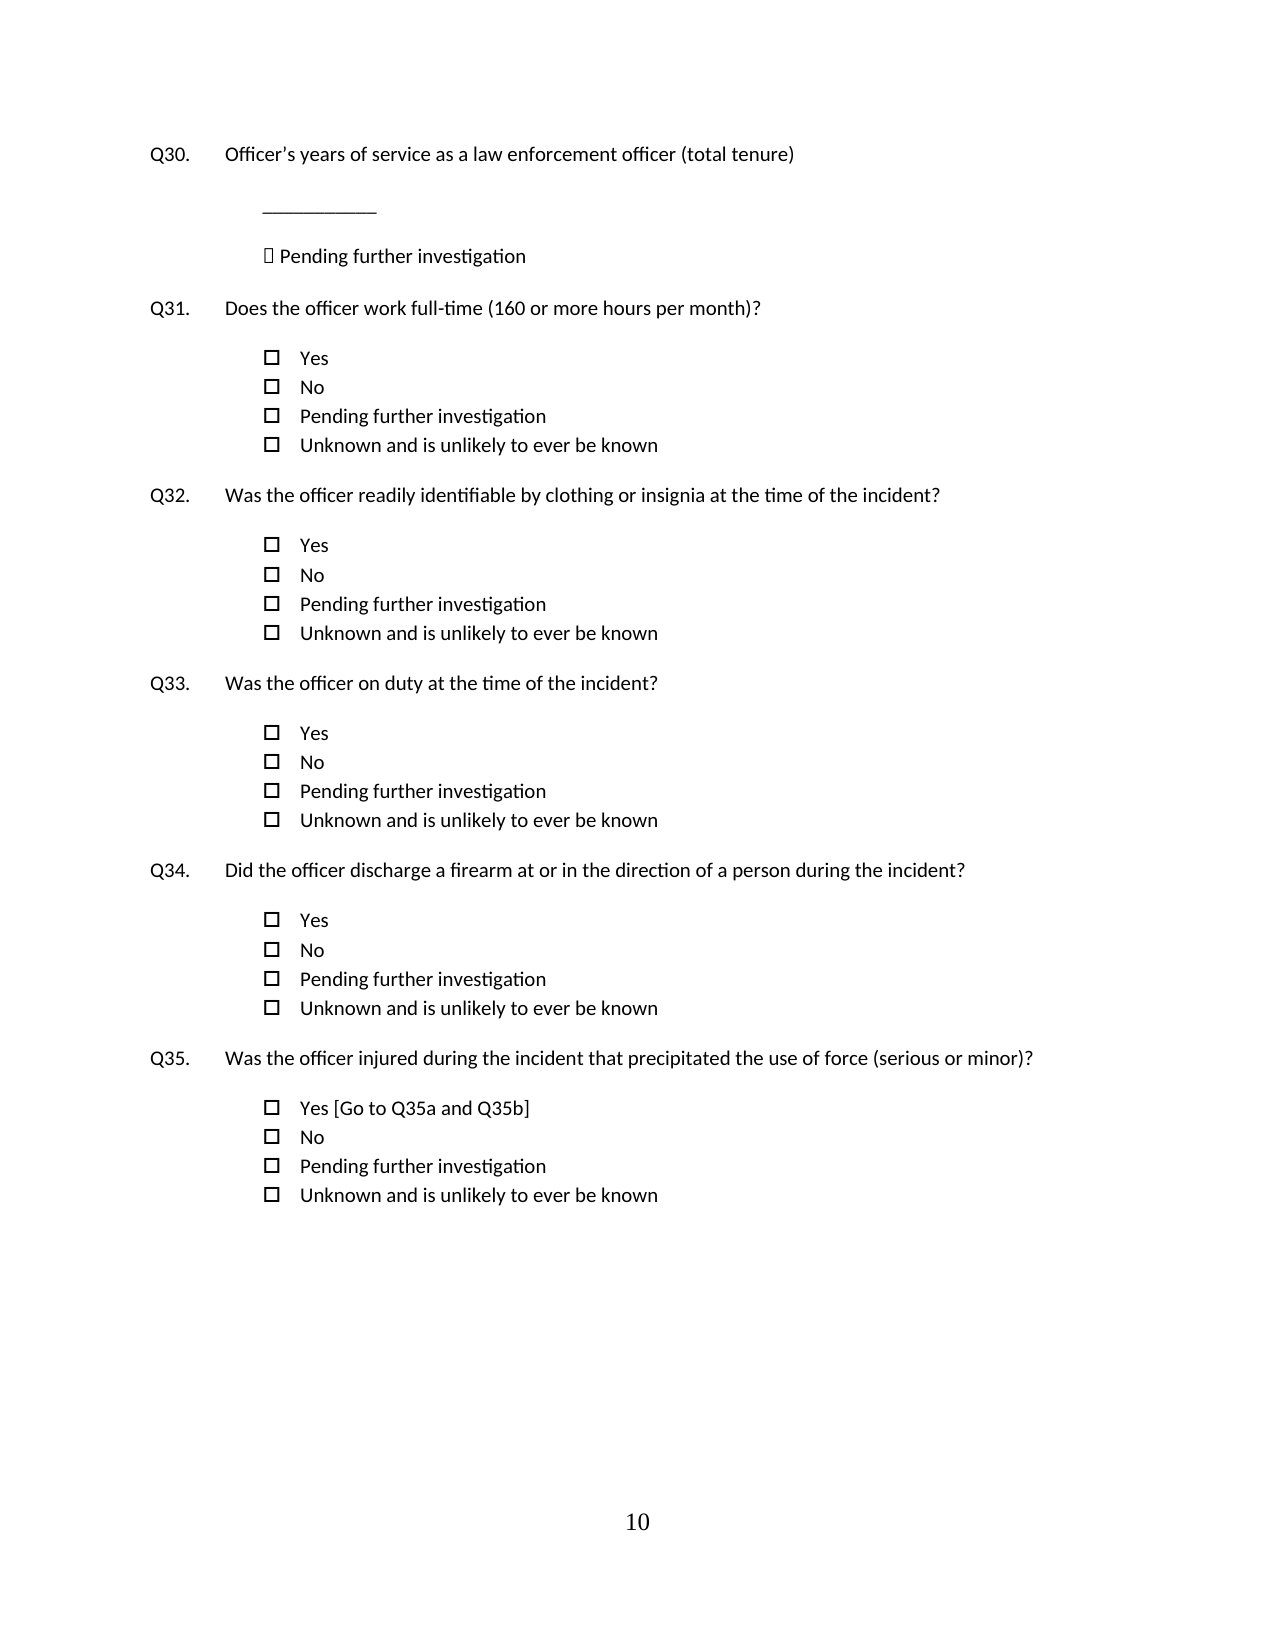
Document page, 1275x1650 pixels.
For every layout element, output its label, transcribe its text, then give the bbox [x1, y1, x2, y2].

list Yes [262, 720, 1125, 746]
list Yes [262, 908, 1125, 933]
list No [262, 374, 1125, 400]
text  Pending further investigation [187, 242, 1125, 270]
list Unknown and is unlikely to ever be known [262, 808, 1125, 833]
list Pending further investigation [262, 1153, 1125, 1179]
text Q34. Did the officer discharge a firearm at or in the direction of a person during the incident? [150, 858, 1125, 883]
list Unknown and is unlikely to ever be known [262, 433, 1125, 458]
list Pending further investigation [262, 591, 1125, 616]
text Q33. Was the officer on duty at the time of the incident? [150, 670, 1125, 696]
list Pending further investigation [262, 403, 1125, 429]
list No [262, 937, 1125, 962]
list Pending further investigation [262, 778, 1125, 804]
list Pending further investigation [262, 966, 1125, 991]
text Q35. Was the officer injured during the incident that precipitated the use of force (serious or minor)? [150, 1045, 1125, 1071]
text Q30. Officer’s years of service as a law enforcement officer (total tenure) [150, 142, 1125, 167]
list No [262, 749, 1125, 775]
text Q31. Does the officer work full-time (160 or more hours per month)? [150, 295, 1125, 321]
list No [262, 1124, 1125, 1150]
list Yes [Go to Q35a and Q35b] [262, 1095, 1125, 1121]
list Yes [262, 533, 1125, 558]
list Unknown and is unlikely to ever be known [262, 620, 1125, 646]
text Q32. Was the officer readily identifiable by clothing or insignia at the time of the incident? [150, 483, 1125, 508]
list Unknown and is unlikely to ever be known [262, 995, 1125, 1021]
text ___________ [225, 192, 1125, 217]
list No [262, 562, 1125, 587]
list Unknown and is unlikely to ever be known [262, 1183, 1125, 1208]
list Yes [262, 345, 1125, 371]
